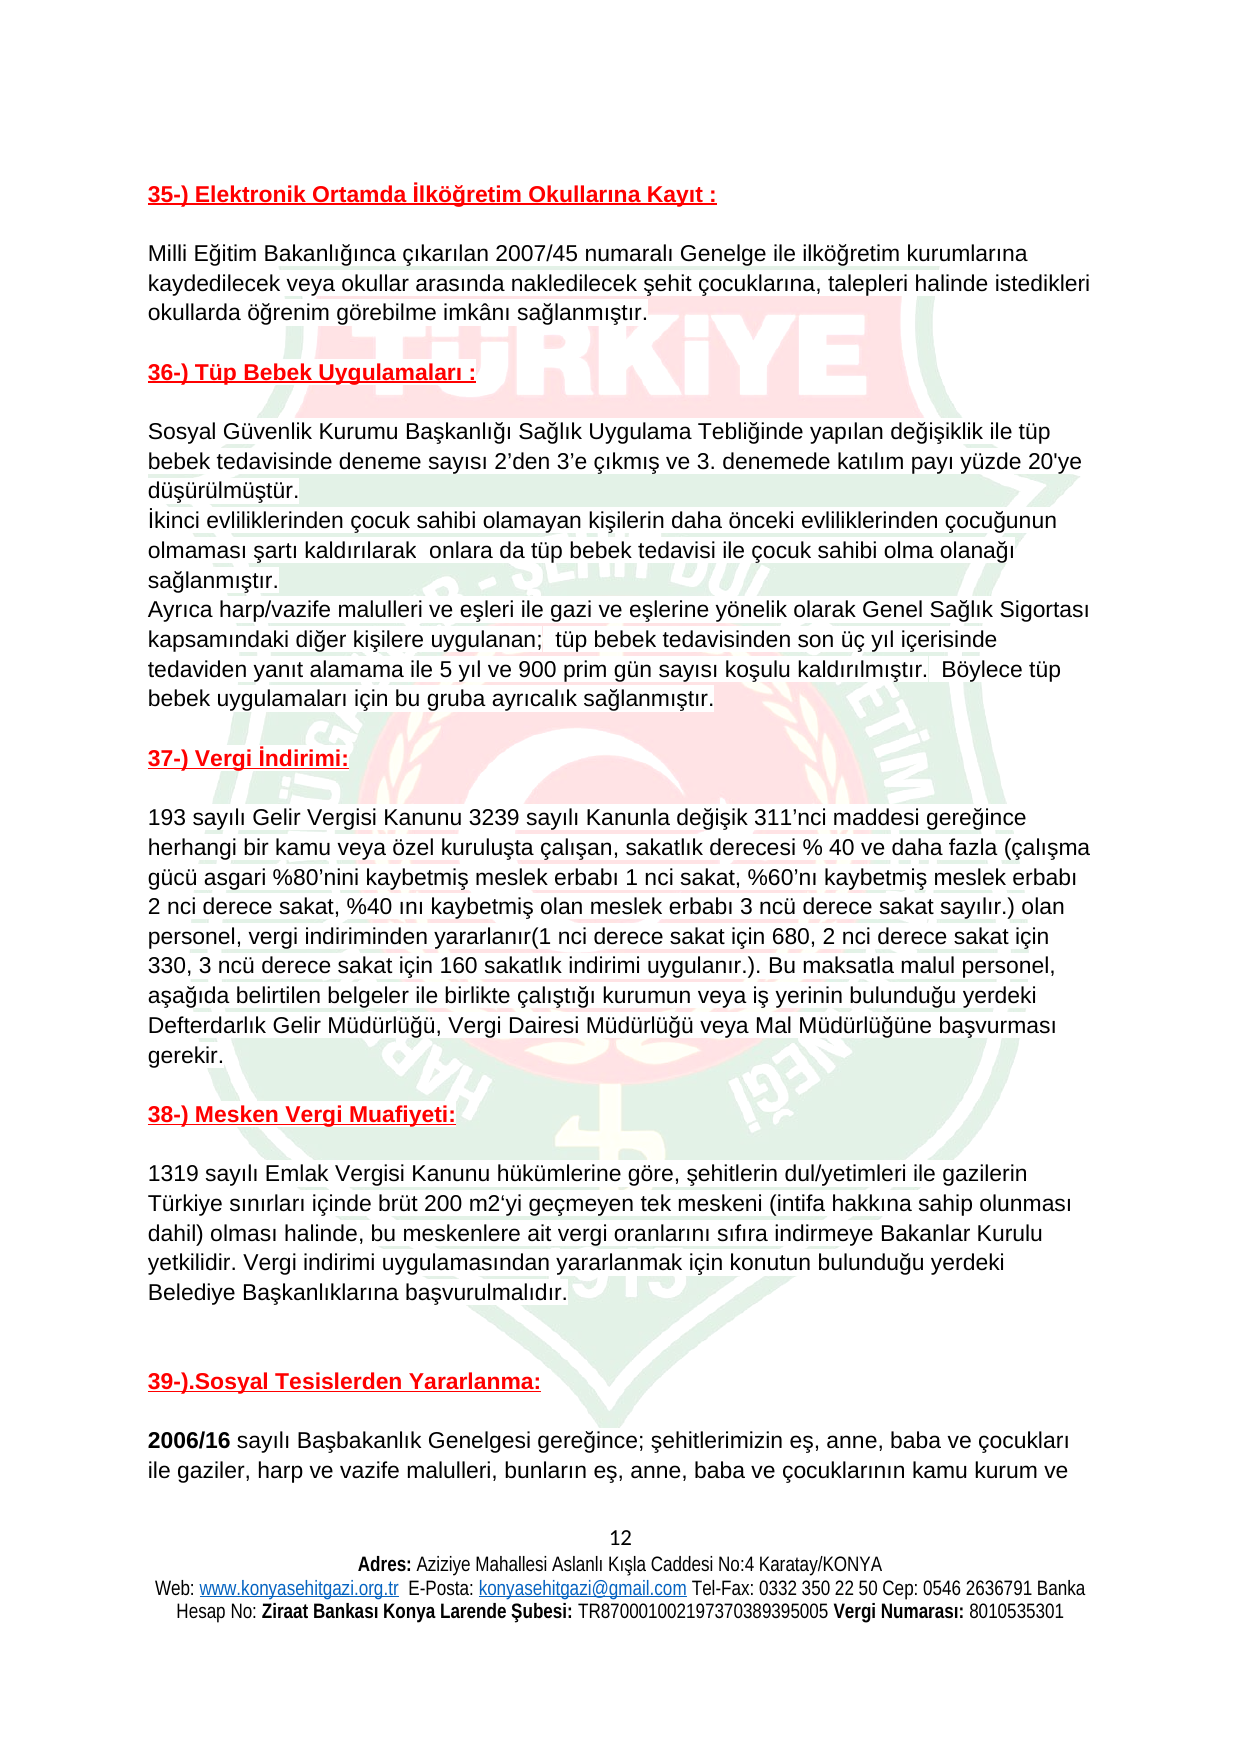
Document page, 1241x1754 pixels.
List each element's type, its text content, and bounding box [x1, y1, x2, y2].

text Sosyal Güvenlik Kurumu Başkanlığı Sağlık Uygulama Tebliğinde yapılan değişiklik ile tüp bebek tedavisinde deneme sayısı 2’den 3’e çıkmış ve 3. denemede katılım payı yüzde 20'ye düşürülmüştür. İkinci evliliklerinden çocuk sahibi olamayan kişilerin daha önceki evliliklerinden çocuğunun olmaması şartı kaldırılarak onlara da tüp bebek tedavisi ile çocuk sahibi olma olanağı sağlanmıştır. Ayrıca harp/vazife malulleri ve eşleri ile gazi ve eşlerine yönelik olarak Genel Sağlık Sigortası kapsamındaki diğer kişilere uygulanan; tüp bebek tedavisinden son üç yıl içerisinde tedaviden yanıt alamama ile 5 yıl ve 900 prim gün sayısı koşulu kaldırılmıştır. Böylece tüp bebek uygulamaları için bu gruba ayrıcalık sağlanmıştır. [148, 385, 1093, 712]
text Milli Eğitim Bakanlığınca çıkarılan 2007/45 numaralı Genelge ile ilköğretim kurumlarına kaydedilecek veya okullar arasında nakledilecek şehit çocuklarına, talepleri halinde istedikleri okullarda öğrenim görebilme imkânı sağlanmıştır. [148, 207, 1093, 326]
text 39-).Sosyal Tesislerden Yararlanma: [148, 1335, 1093, 1394]
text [148, 1394, 1093, 1483]
text 38-) Mesken Vergi Muafiyeti: [148, 1068, 1093, 1127]
text gerekir. [148, 1038, 1093, 1068]
text 36-) Tüp Bebek Uygulamaları : [148, 326, 1093, 385]
text 193 sayılı Gelir Vergisi Kanunu 3239 sayılı Kanunla değişik 311’nci maddesi gereğince herhangi bir kamu veya özel kuruluşta çalışan, sakatlık derecesi % 40 ve daha fazla (çalışma gücü asgari %80’nini kaybetmiş meslek erbabı 1 nci sakat, %60’nı kaybetmiş meslek erbabı 2 nci derece sakat, %40 ını kaybetmiş olan meslek erbabı 3 ncü derece sakat sayılır.) olan personel, vergi indiriminden yararlanır(1 nci derece sakat için 680, 2 nci derece sakat için 330, 3 ncü derece sakat için 160 sakatlık indirimi uygulanır.). Bu maksatla malul personel, aşağıda belirtilen belgeler ile birlikte çalıştığı kurumun veya iş yerinin bulunduğu yerdeki Defterdarlık Gelir Müdürlüğü, Vergi Dairesi Müdürlüğü veya Mal Müdürlüğüne başvurması [148, 771, 1093, 1038]
text 1319 sayılı Emlak Vergisi Kanunu hükümlerine göre, şehitlerin dul/yetimleri ile gazilerin Türkiye sınırları içinde brüt 200 m2‘yi geçmeyen tek meskeni (intifa hakkına sahip olunması dahil) olması halinde, bu meskenlere ait vergi oranlarını sıfıra indirmeye Bakanlar Kurulu yetkilidir. Vergi indirimi uygulamasından yararlanmak için konutun bulunduğu yerdeki Belediye Başkanlıklarına başvurulmalıdır. [148, 1127, 1093, 1335]
text 35-) Elektronik Ortamda İlköğretim Okullarına Kayıt : [148, 148, 1093, 207]
text 37-) Vergi İndirimi: [148, 712, 1093, 771]
